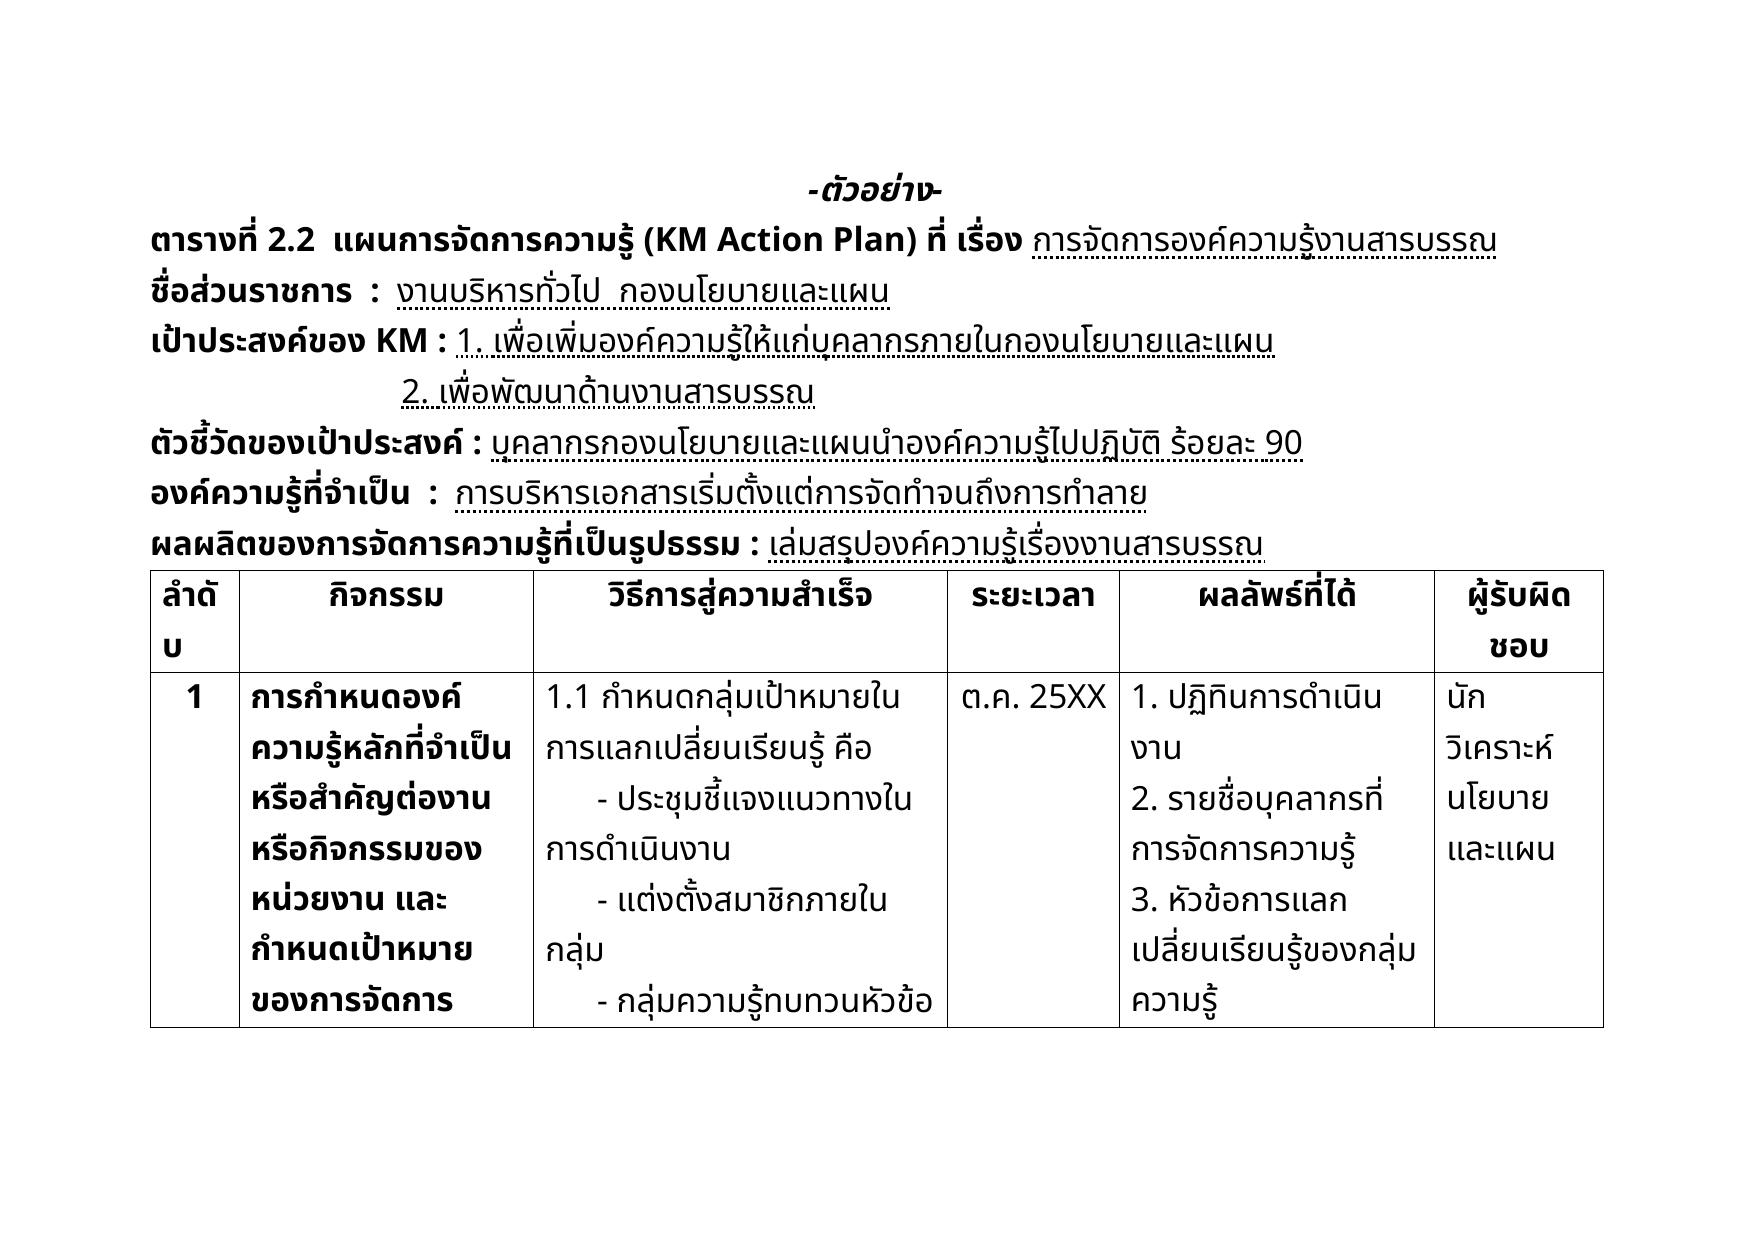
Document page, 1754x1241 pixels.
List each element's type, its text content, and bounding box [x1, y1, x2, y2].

text ชื่อส่วนราชการ : งานบริหารทั่วไป กองนโยบายและแผน [150, 267, 1604, 317]
text ตัวชี้วัดของเป้าประสงค์ : บุคลากรกองนโยบายและแผนนำองค์ความรู้ไปปฏิบัติ ร้อยละ 90 [150, 418, 1604, 469]
text เป้าประสงค์ของ KM : 1. เพื่อเพิ่มองค์ความรู้ให้แก่บุคลากรภายในกองนโยบายและแผน [150, 317, 1604, 368]
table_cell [1120, 673, 1434, 1027]
text -ตัวอย่าง- [150, 165, 1604, 216]
table_cell 1 [151, 673, 239, 1027]
text ตารางที่ 2.2 แผนการจัดการความรู้ (KM Action Plan) ที่ เรื่อง การจัดการองค์ความรู้งานสารบรรณ [150, 216, 1604, 267]
table_cell นักวิเคราะห์นโยบายและแผน [1435, 673, 1603, 1027]
table_header กิจกรรม [240, 571, 533, 672]
table_cell ต.ค. 25XX [948, 673, 1119, 1027]
text 2. เพื่อพัฒนาด้านงานสารบรรณ [150, 368, 1604, 418]
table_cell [240, 673, 533, 1027]
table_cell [534, 673, 947, 1027]
text ผลผลิตของการจัดการความรู้ที่เป็นรูปธรรม : เล่มสรุปองค์ความรู้เรื่องงานสารบรรณ [150, 520, 1604, 570]
text องค์ความรู้ที่จำเป็น : การบริหารเอกสารเริ่มตั้งแต่การจัดทำจนถึงการทำลาย [150, 469, 1604, 520]
table_header วิธีการสู่ความสำเร็จ [534, 571, 947, 672]
table_header ผู้รับผิดชอบ [1435, 571, 1603, 672]
table_header ระยะเวลา [948, 571, 1119, 672]
table_header ผลลัพธ์ที่ได้ [1120, 571, 1434, 672]
table_header ลำดับ [151, 571, 239, 672]
